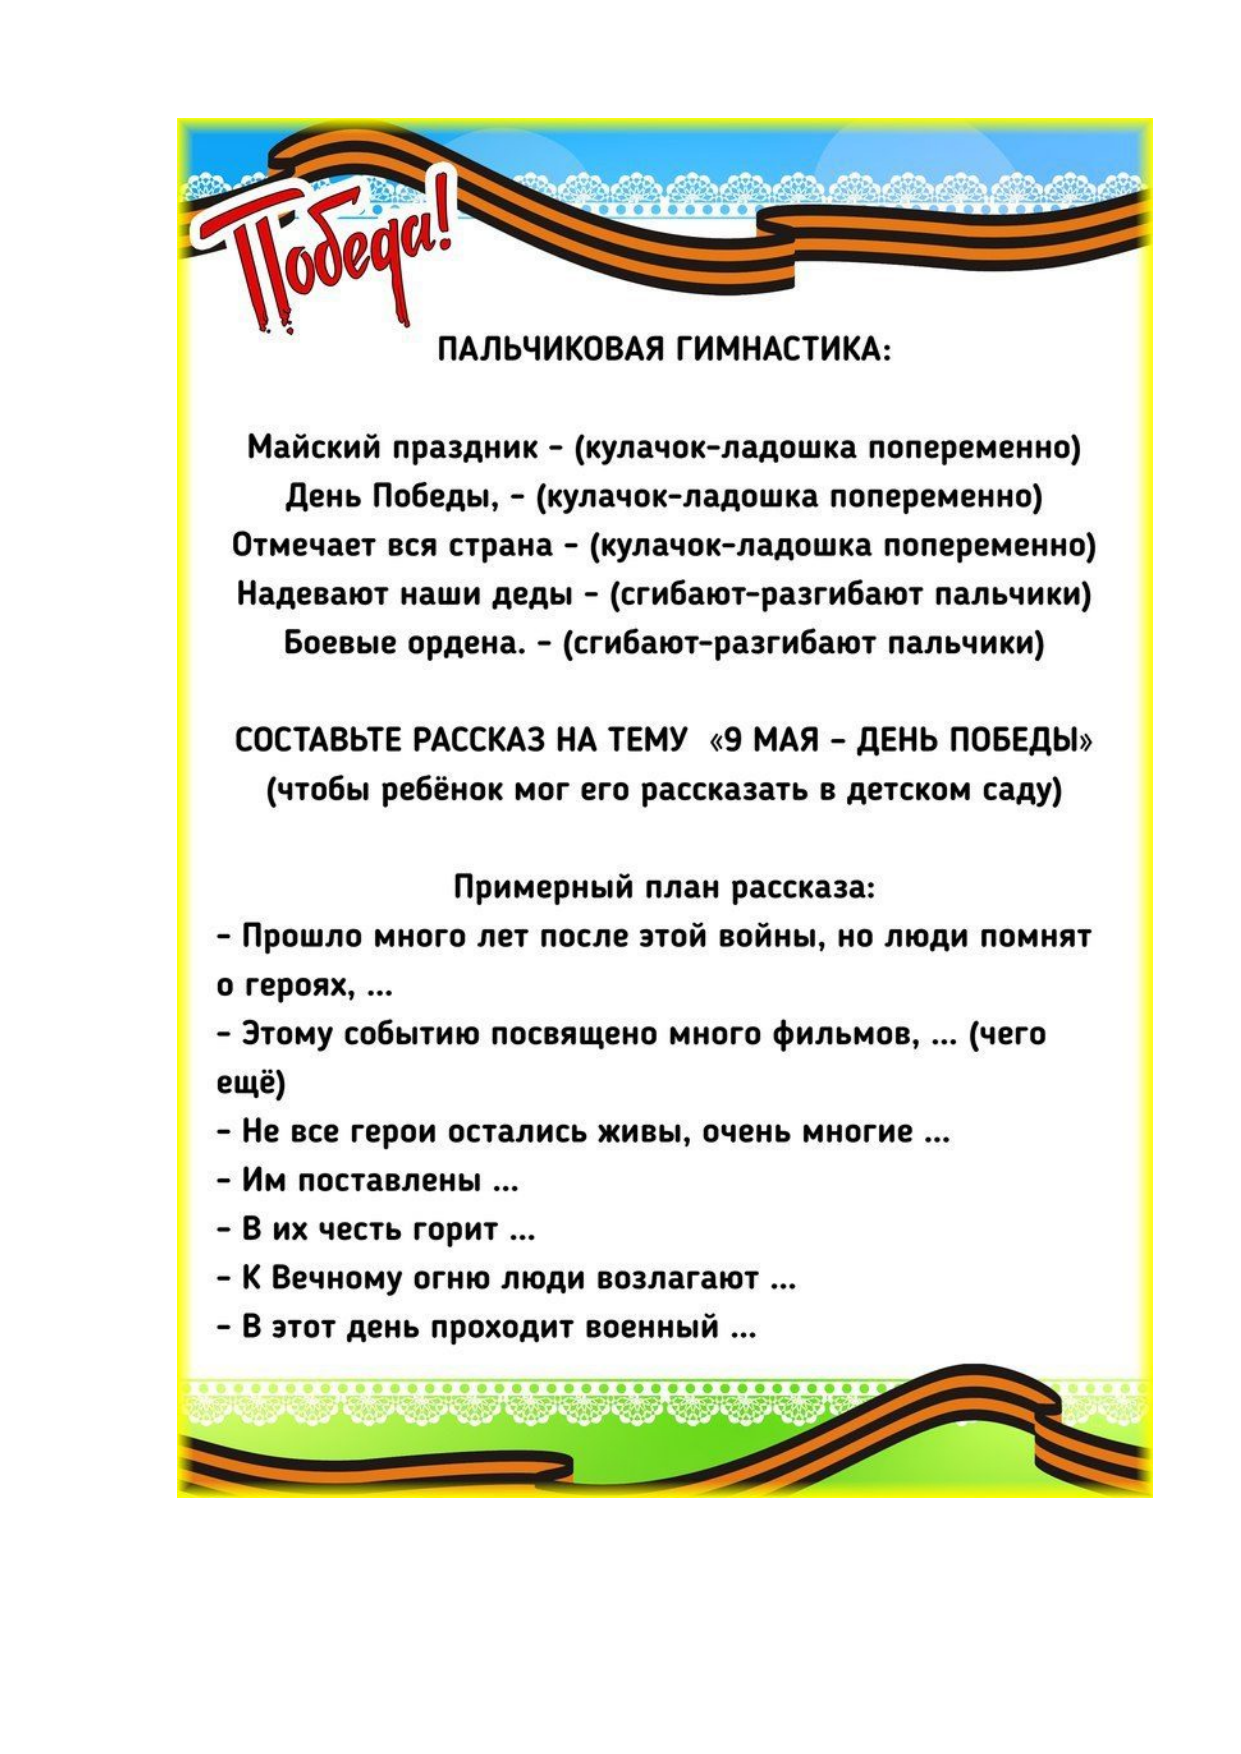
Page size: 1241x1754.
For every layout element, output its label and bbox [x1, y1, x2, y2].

picture [177, 118, 1153, 1498]
